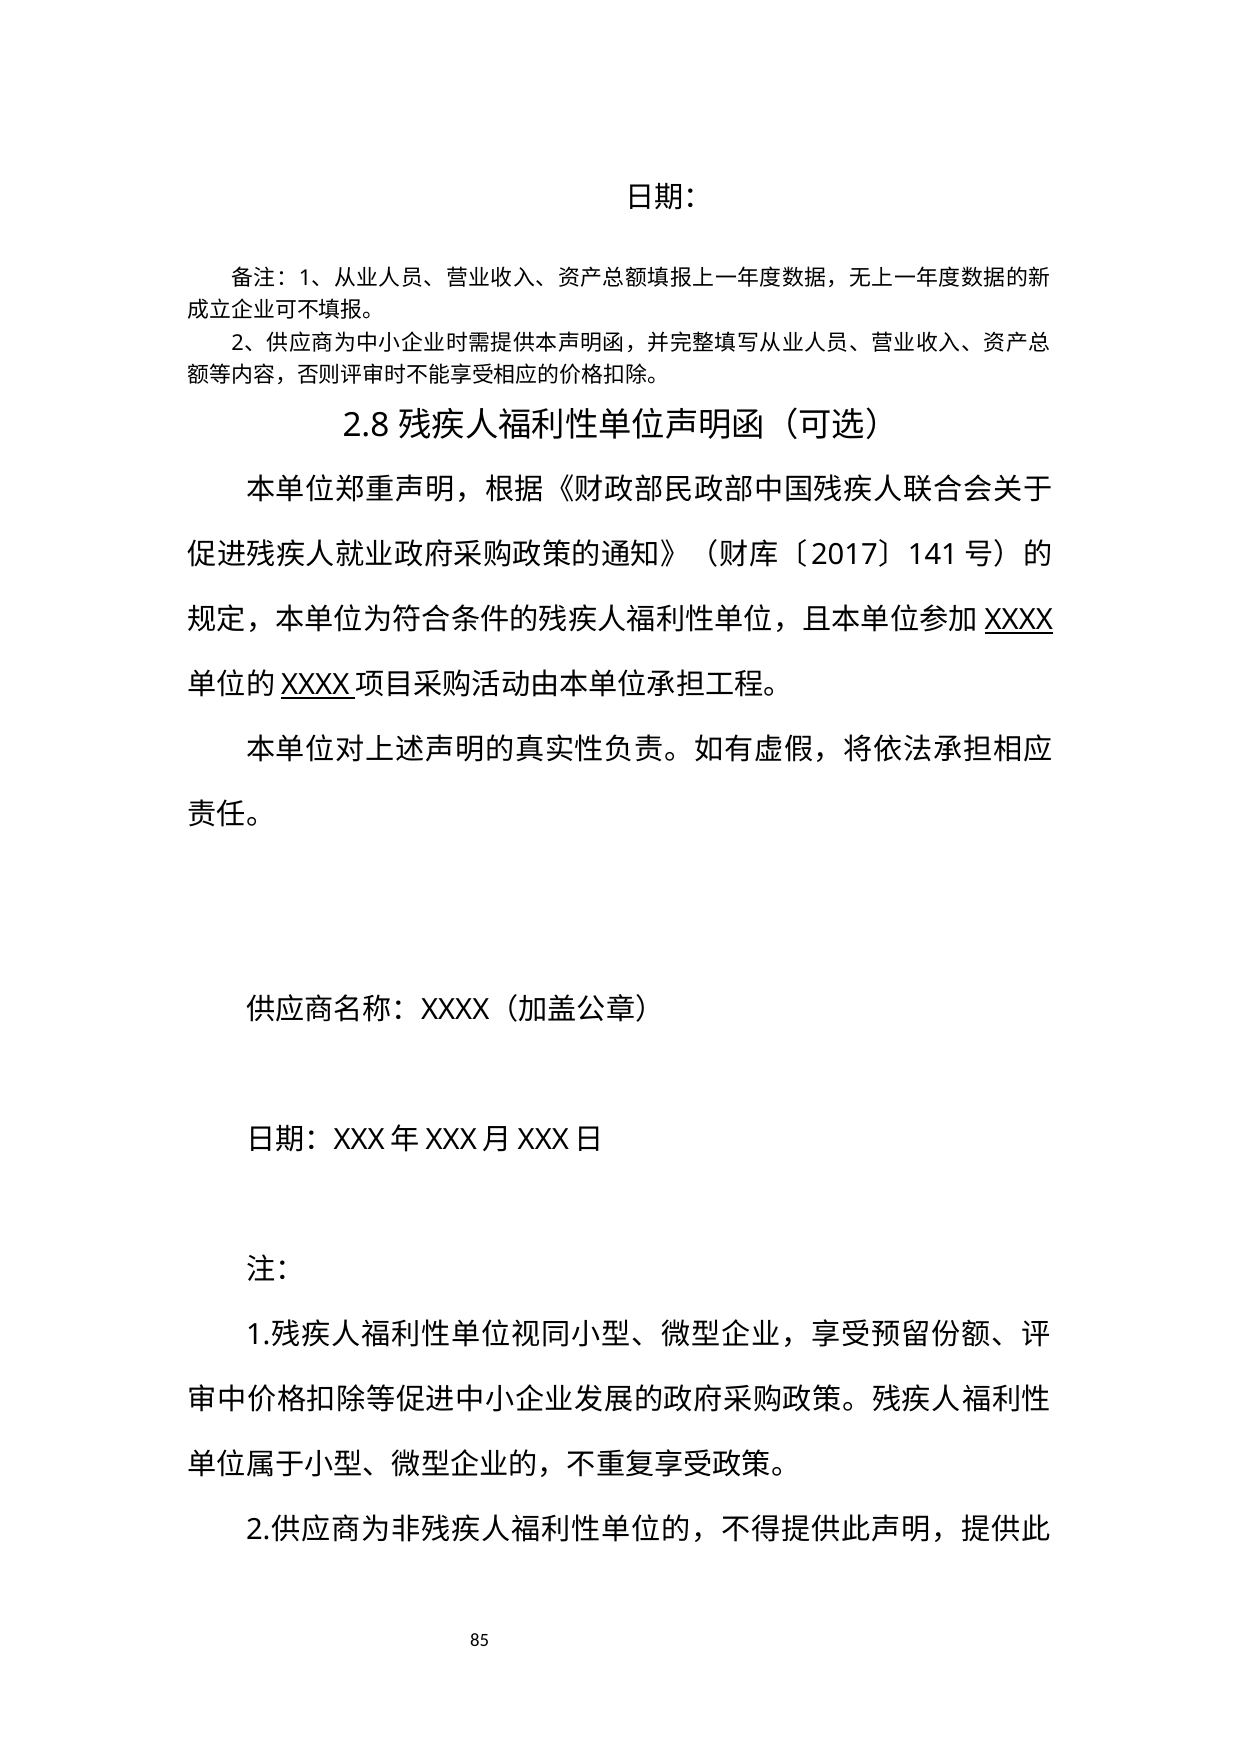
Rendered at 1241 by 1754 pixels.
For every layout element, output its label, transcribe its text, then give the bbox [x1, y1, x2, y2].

text 本单位对上述声明的真实性负责。如有虚假，将依法承担相应责任。 [187, 714, 1053, 844]
text 注： [187, 1234, 1053, 1299]
text 本单位郑重声明，根据《财政部民政部中国残疾人联合会关于促进残疾人就业政府采购政策的通知》（财库〔2017〕141号）的规定，本单位为符合条件的残疾人福利性单位，且本单位参加XXXX单位的XXXX项目采购活动由本单位承担工程。 [187, 454, 1053, 714]
text 备注：1、从业人员、营业收入、资产总额填报上一年度数据，无上一年度数据的新成立企业可不填报。 [187, 259, 1053, 324]
text 日期：XXX年XXX月XXX日 [187, 1104, 1053, 1169]
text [187, 1494, 1053, 1559]
text 1.残疾人福利性单位视同小型、微型企业，享受预留份额、评审中价格扣除等促进中小企业发展的政府采购政策。残疾人福利性单位属于小型、微型企业的，不重复享受政策。 [187, 1299, 1053, 1494]
text 2、供应商为中小企业时需提供本声明函，并完整填写从业人员、营业收入、资产总额等内容，否则评审时不能享受相应的价格扣除。 [187, 324, 1053, 389]
text 2.8 残疾人福利性单位声明函（可选） [187, 389, 1053, 454]
text 日期： [187, 162, 1053, 227]
text 供应商名称：XXXX（加盖公章） [187, 974, 1053, 1039]
